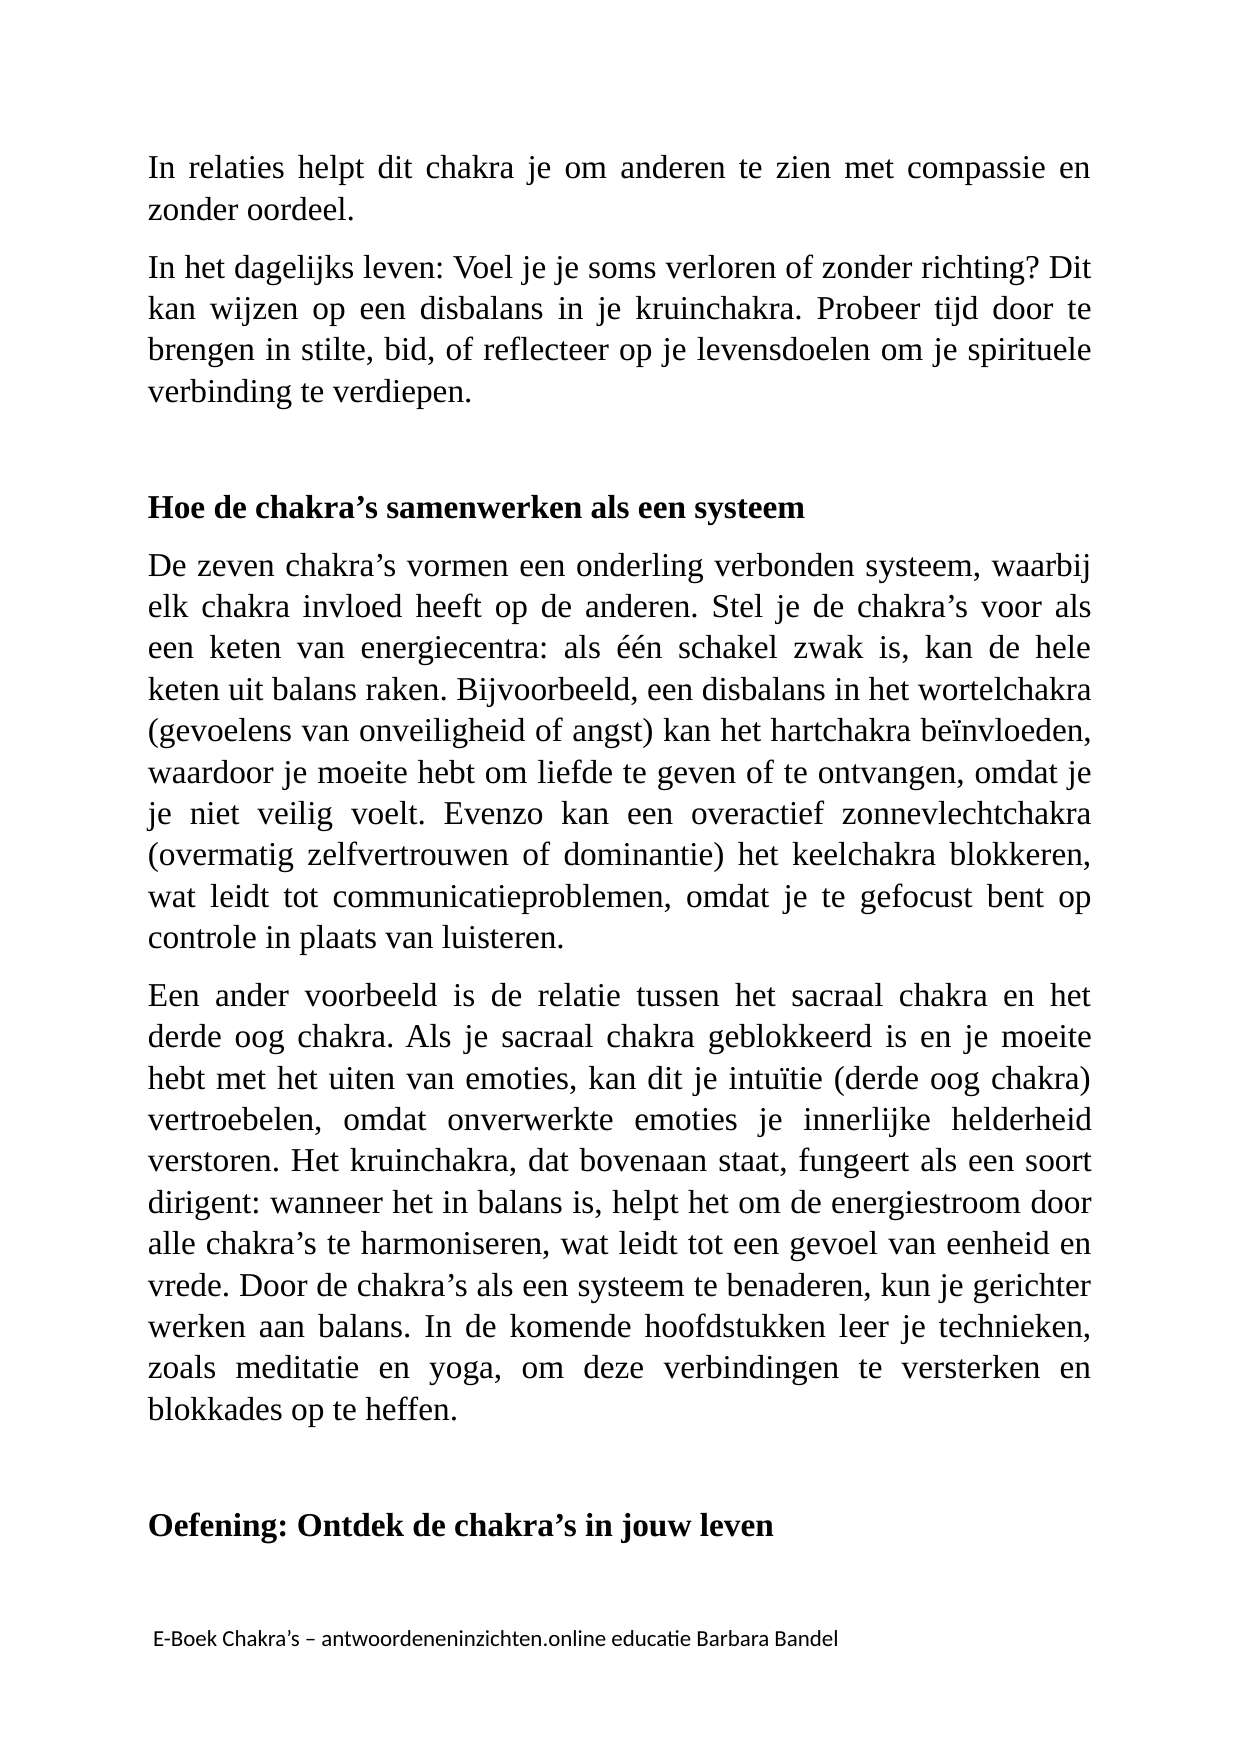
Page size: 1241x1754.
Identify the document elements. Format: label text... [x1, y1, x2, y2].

text Een ander voorbeeld is de relatie tussen het sacraal chakra en het derde oog chakra. Als je sacraal chakra geblokkeerd is en je moeite hebt met het uiten van emoties, kan dit je intuïtie (derde oog chakra) vertroebelen, omdat onverwerkte emoties je innerlijke helderheid verstoren. Het kruinchakra, dat bovenaan staat, fungeert als een soort dirigent: wanneer het in balans is, helpt het om de energiestroom door alle chakra’s te harmoniseren, wat leidt tot een gevoel van eenheid en vrede. Door de chakra’s als een systeem te benaderen, kun je gerichter werken aan balans. In de komende hoofdstukken leer je technieken, zoals meditatie en yoga, om deze verbindingen te versterken en blokkades op te heffen. [148, 975, 1093, 1427]
text In het dagelijks leven: Voel je je soms verloren of zonder richting? Dit kan wijzen op een disbalans in je kruinchakra. Probeer tijd door te brengen in stilte, bid, of reflecteer op je levensdoelen om je spirituele verbinding te verdiepen. [148, 247, 1093, 409]
text De zeven chakra’s vormen een onderling verbonden systeem, waarbij elk chakra invloed heeft op de anderen. Stel je de chakra’s voor als een keten van energiecentra: als één schakel zwak is, kan de hele keten uit balans raken. Bijvoorbeeld, een disbalans in het wortelchakra (gevoelens van onveiligheid of angst) kan het hartchakra beïnvloeden, waardoor je moeite hebt om liefde te geven of te ontvangen, omdat je je niet veilig voelt. Evenzo kan een overactief zonnevlechtchakra (overmatig zelfvertrouwen of dominantie) het keelchakra blokkeren, wat leidt tot communicatieproblemen, omdat je te gefocust bent op controle in plaats van luisteren. [148, 545, 1093, 956]
text Oefening: Ontdek de chakra’s in jouw leven [148, 1505, 1093, 1543]
text Hoe de chakra’s samenwerken als een systeem [148, 487, 1093, 525]
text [148, 148, 1093, 227]
